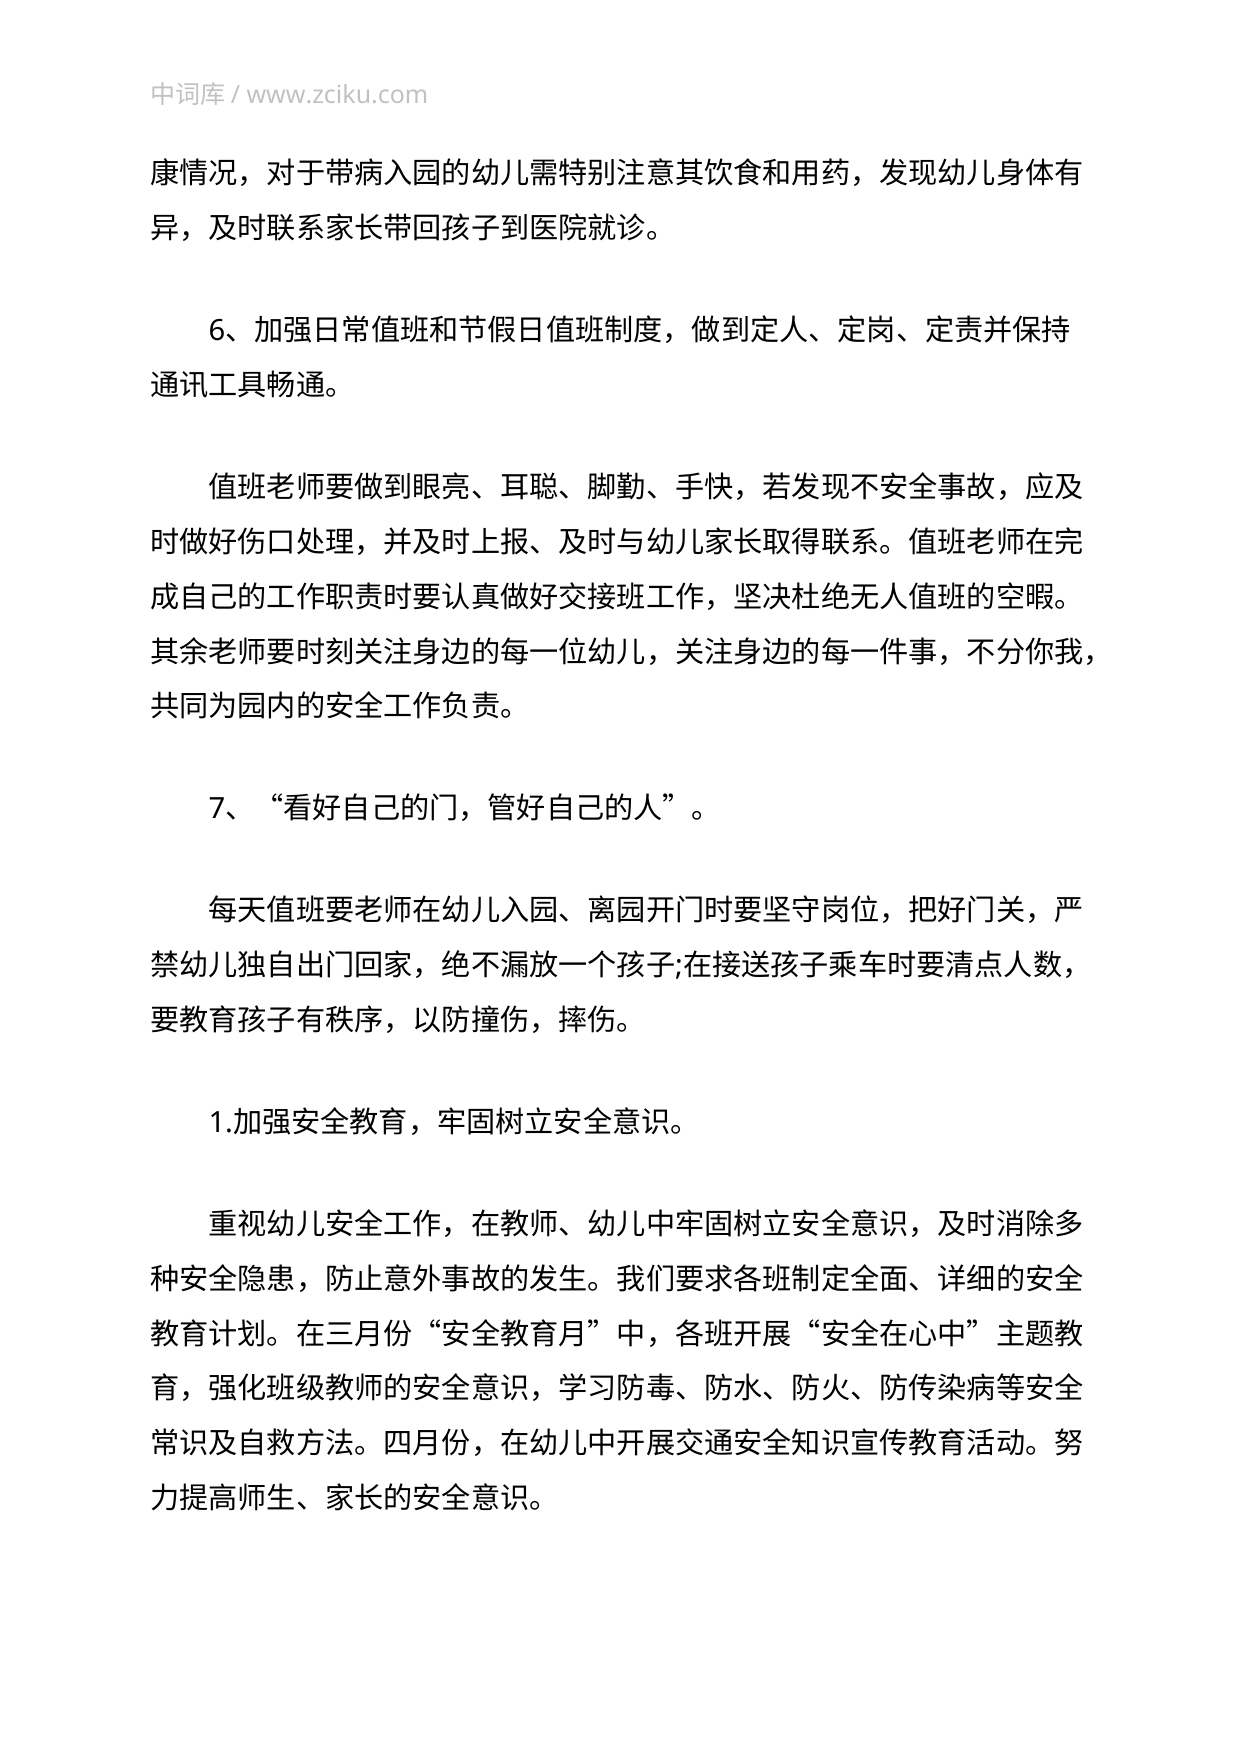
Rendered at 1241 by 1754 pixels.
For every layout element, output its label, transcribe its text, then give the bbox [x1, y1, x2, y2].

text 7、“看好自己的门，管好自己的人”。 [150, 785, 1090, 827]
text 值班老师要做到眼亮、耳聪、脚勤、手快，若发现不安全事故，应及时做好伤口处理，并及时上报、及时与幼儿家长取得联系。值班老师在完成自己的工作职责时要认真做好交接班工作，坚决杜绝无人值班的空暇。其余老师要时刻关注身边的每一位幼儿，关注身边的每一件事，不分你我，共同为园内的安全工作负责。 [150, 463, 1090, 725]
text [150, 150, 1090, 247]
text 1.加强安全教育，牢固树立安全意识。 [150, 1098, 1090, 1141]
text 每天值班要老师在幼儿入园、离园开门时要坚守岗位，把好门关，严禁幼儿独自出门回家，绝不漏放一个孩子;在接送孩子乘车时要清点人数，要教育孩子有秩序，以防撞伤，摔伤。 [150, 887, 1090, 1039]
text 重视幼儿安全工作，在教师、幼儿中牢固树立安全意识，及时消除多种安全隐患，防止意外事故的发生。我们要求各班制定全面、详细的安全教育计划。在三月份“安全教育月”中，各班开展“安全在心中”主题教育，强化班级教师的安全意识，学习防毒、防水、防火、防传染病等安全常识及自救方法。四月份，在幼儿中开展交通安全知识宣传教育活动。努力提高师生、家长的安全意识。 [150, 1200, 1090, 1517]
text 6、加强日常值班和节假日值班制度，做到定人、定岗、定责并保持通讯工具畅通。 [150, 307, 1090, 404]
